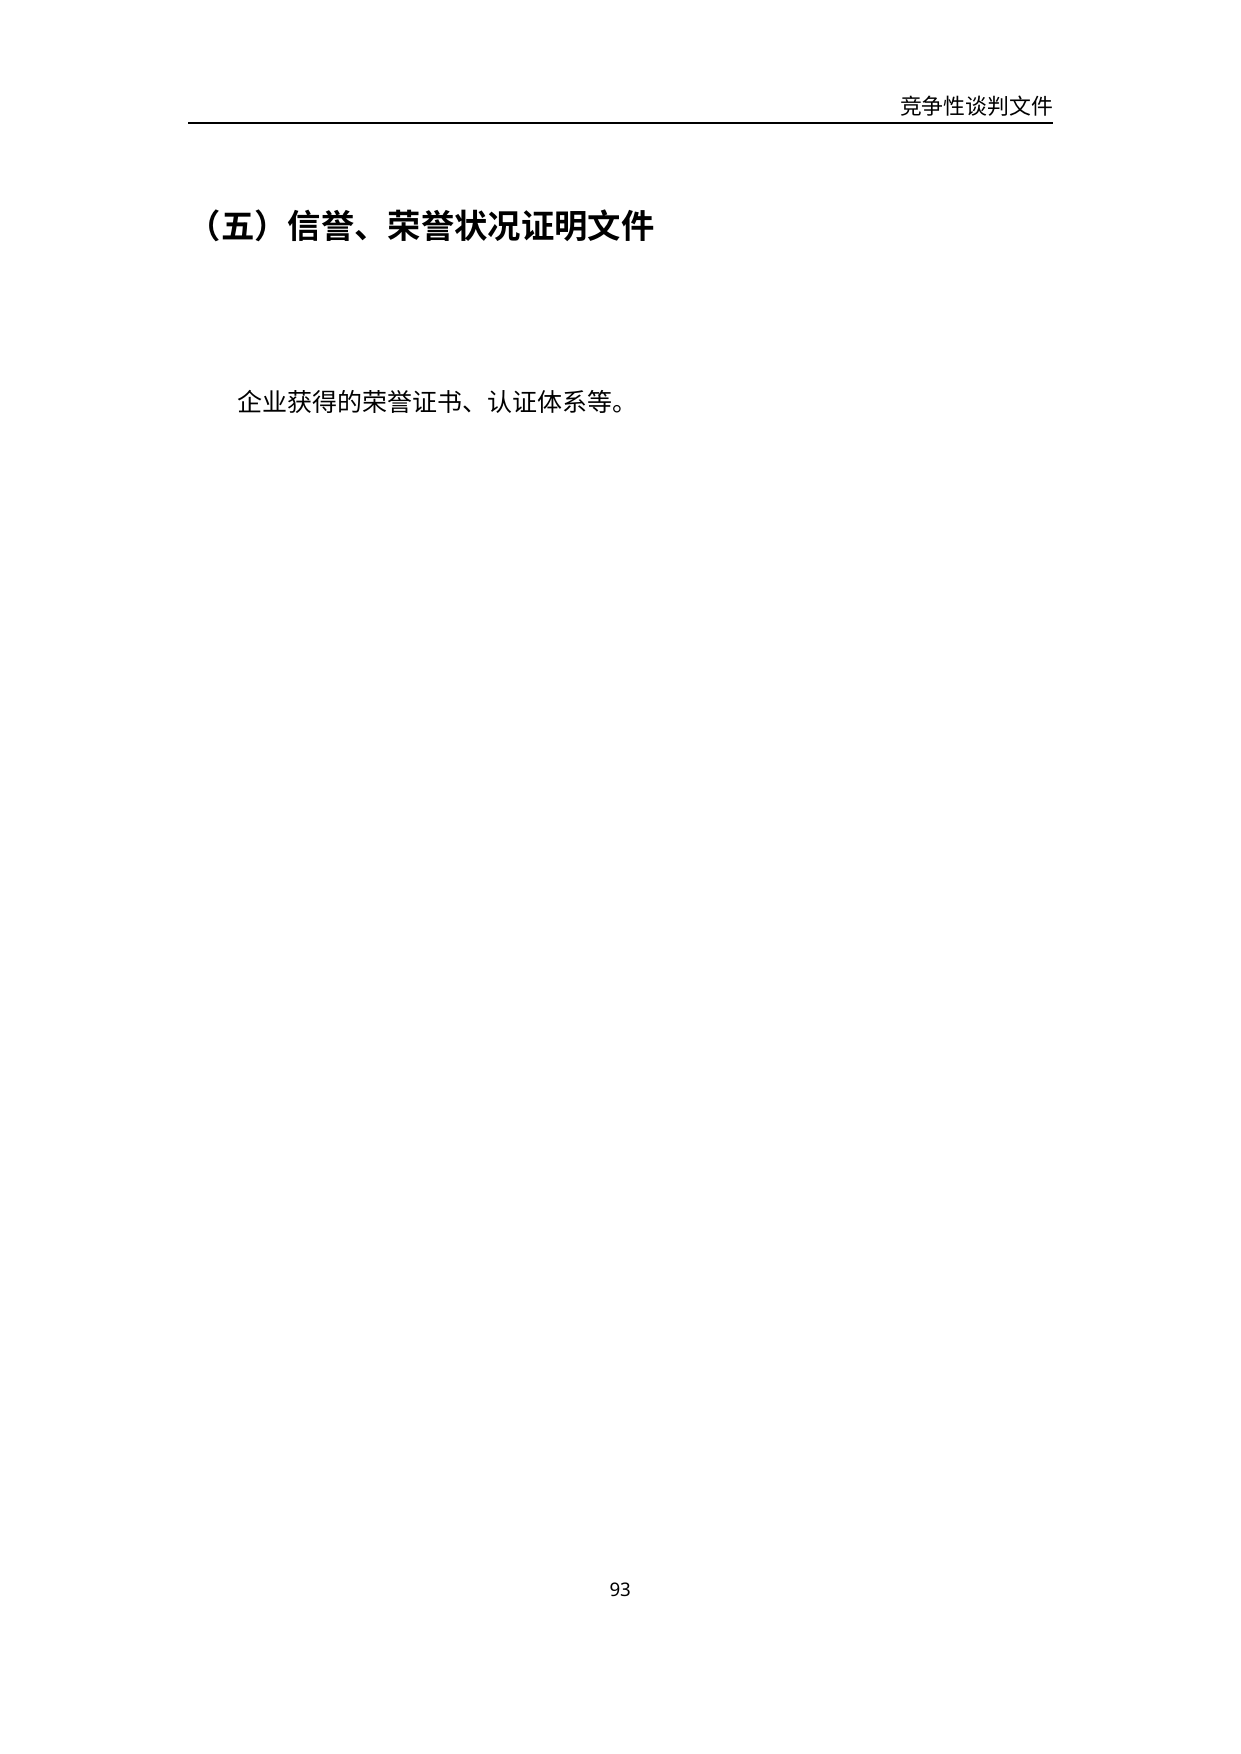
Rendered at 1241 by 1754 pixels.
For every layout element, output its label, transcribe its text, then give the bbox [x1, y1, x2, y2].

text 企业获得的荣誉证书、认证体系等。 [187, 368, 1053, 433]
subtitle 信誉、荣誉状况证明文件 [187, 191, 1053, 256]
